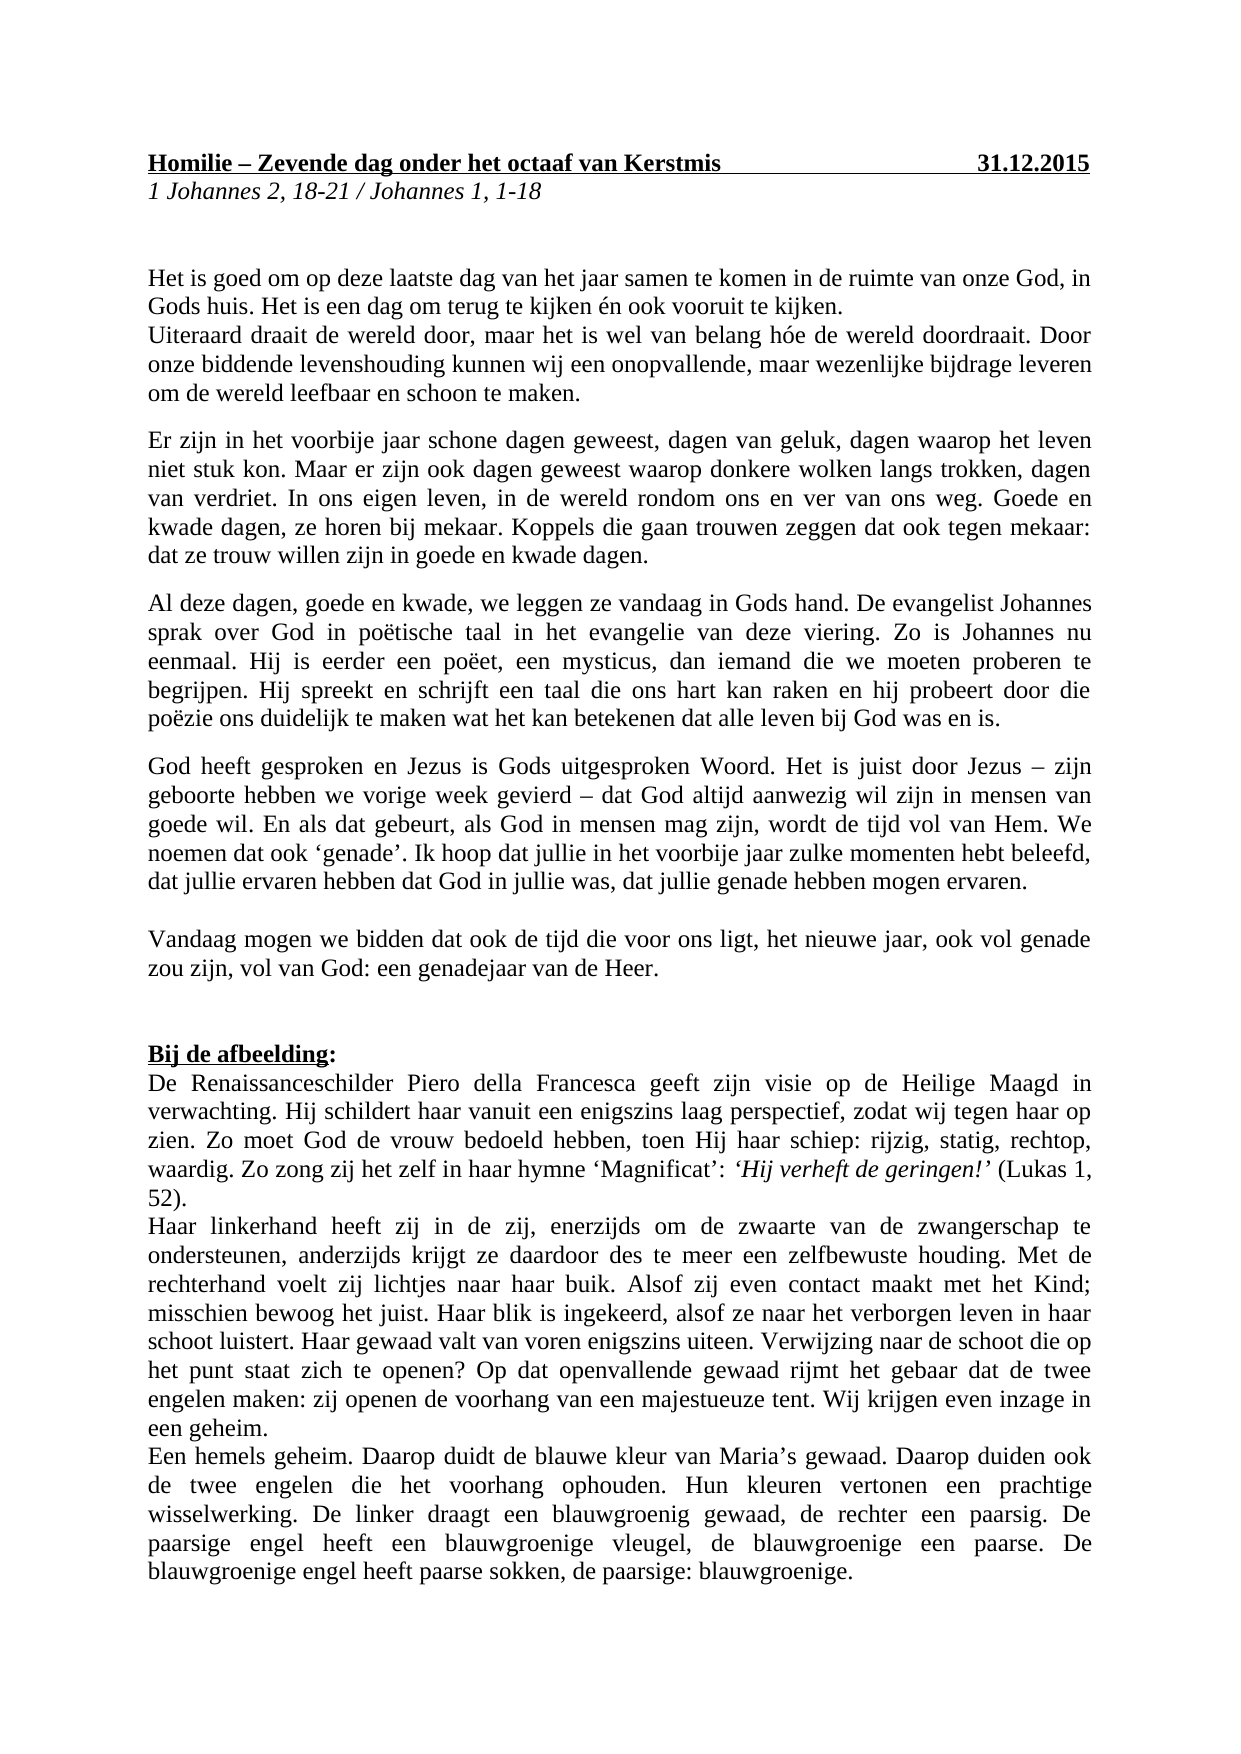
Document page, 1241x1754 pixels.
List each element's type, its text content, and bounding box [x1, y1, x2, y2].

text Bij de afbeelding: [148, 1039, 1093, 1068]
text Vandaag mogen we bidden dat ook de tijd die voor ons ligt, het nieuwe jaar, ook vol genade zou zijn, vol van God: een genadejaar van de Heer. [148, 924, 1093, 981]
text Een hemels geheim. Daarop duidt de blauwe kleur van Maria’s gewaad. Daarop duiden ook de twee engelen die het voorhang ophouden. Hun kleuren vertonen een prachtige wisselwerking. De linker draagt een blauwgroenig gewaad, de rechter een paarsig. De paarsige engel heeft een blauwgroenige vleugel, de blauwgroenige een paarse. De blauwgroenige engel heeft paarse sokken, de paarsige: blauwgroenige. [148, 1441, 1093, 1585]
text Het is goed om op deze laatste dag van het jaar samen te komen in de ruimte van onze God, in Gods huis. Het is een dag om terug te kijken én ook vooruit te kijken. [148, 263, 1093, 320]
text God heeft gesproken en Jezus is Gods uitgesproken Woord. Het is juist door Jezus – zijn geboorte hebben we vorige week gevierd – dat God altijd aanwezig wil zijn in mensen van goede wil. En als dat gebeurt, als God in mensen mag zijn, wordt de tijd vol van Hem. We noemen dat ook ‘genade’. Ik hoop dat jullie in het voorbije jaar zulke momenten hebt beleefd, dat jullie ervaren hebben dat God in jullie was, dat jullie genade hebben mogen ervaren. [148, 751, 1093, 895]
text De Renaissanceschilder Piero della Francesca geeft zijn visie op de Heilige Maagd in verwachting. Hij schildert haar vanuit een enigszins laag perspectief, zodat wij tegen haar op zien. Zo moet God de vrouw bedoeld hebben, toen Hij haar schiep: rijzig, statig, rechtop, waardig. Zo zong zij het zelf in haar hymne ‘Magnificat’: ‘Hij verheft de geringen!’ (Lukas 1, 52). [148, 1068, 1093, 1211]
text Homilie – Zevende dag onder het octaaf van Kerstmis 31.12.2015 1 Johannes 2, 18-21 / Johannes 1, 1-18 [148, 148, 1093, 205]
text Haar linkerhand heeft zij in de zij, enerzijds om de zwaarte van de zwangerschap te ondersteunen, anderzijds krijgt ze daardoor des te meer een zelfbewuste houding. Met de rechterhand voelt zij lichtjes naar haar buik. Alsof zij even contact maakt met het Kind; misschien bewoog het juist. Haar blik is ingekeerd, alsof ze naar het verborgen leven in haar schoot luistert. Haar gewaad valt van voren enigszins uiteen. Verwijzing naar de schoot die op het punt staat zich te openen? Op dat openvallende gewaad rijmt het gebaar dat de twee engelen maken: zij openen de voorhang van een majestueuze tent. Wij krijgen even inzage in een geheim. [148, 1211, 1093, 1441]
text Al deze dagen, goede en kwade, we leggen ze vandaag in Gods hand. De evangelist Johannes sprak over God in poëtische taal in het evangelie van deze viering. Zo is Johannes nu eenmaal. Hij is eerder een poëet, een mysticus, dan iemand die we moeten proberen te begrijpen. Hij spreekt en schrijft een taal die ons hart kan raken en hij probeert door die poëzie ons duidelijk te maken wat het kan betekenen dat alle leven bij God was en is. [148, 588, 1093, 732]
text Er zijn in het voorbije jaar schone dagen geweest, dagen van geluk, dagen waarop het leven niet stuk kon. Maar er zijn ook dagen geweest waarop donkere wolken langs trokken, dagen van verdriet. In ons eigen leven, in de wereld rondom ons en ver van ons weg. Goede en kwade dagen, ze horen bij mekaar. Koppels die gaan trouwen zeggen dat ook tegen mekaar: dat ze trouw willen zijn in goede en kwade dagen. [148, 426, 1093, 569]
text Uiteraard draait de wereld door, maar het is wel van belang hóe de wereld doordraait. Door onze biddende levenshouding kunnen wij een onopvallende, maar wezenlijke bijdrage leveren om de wereld leefbaar en schoon te maken. [148, 320, 1093, 406]
